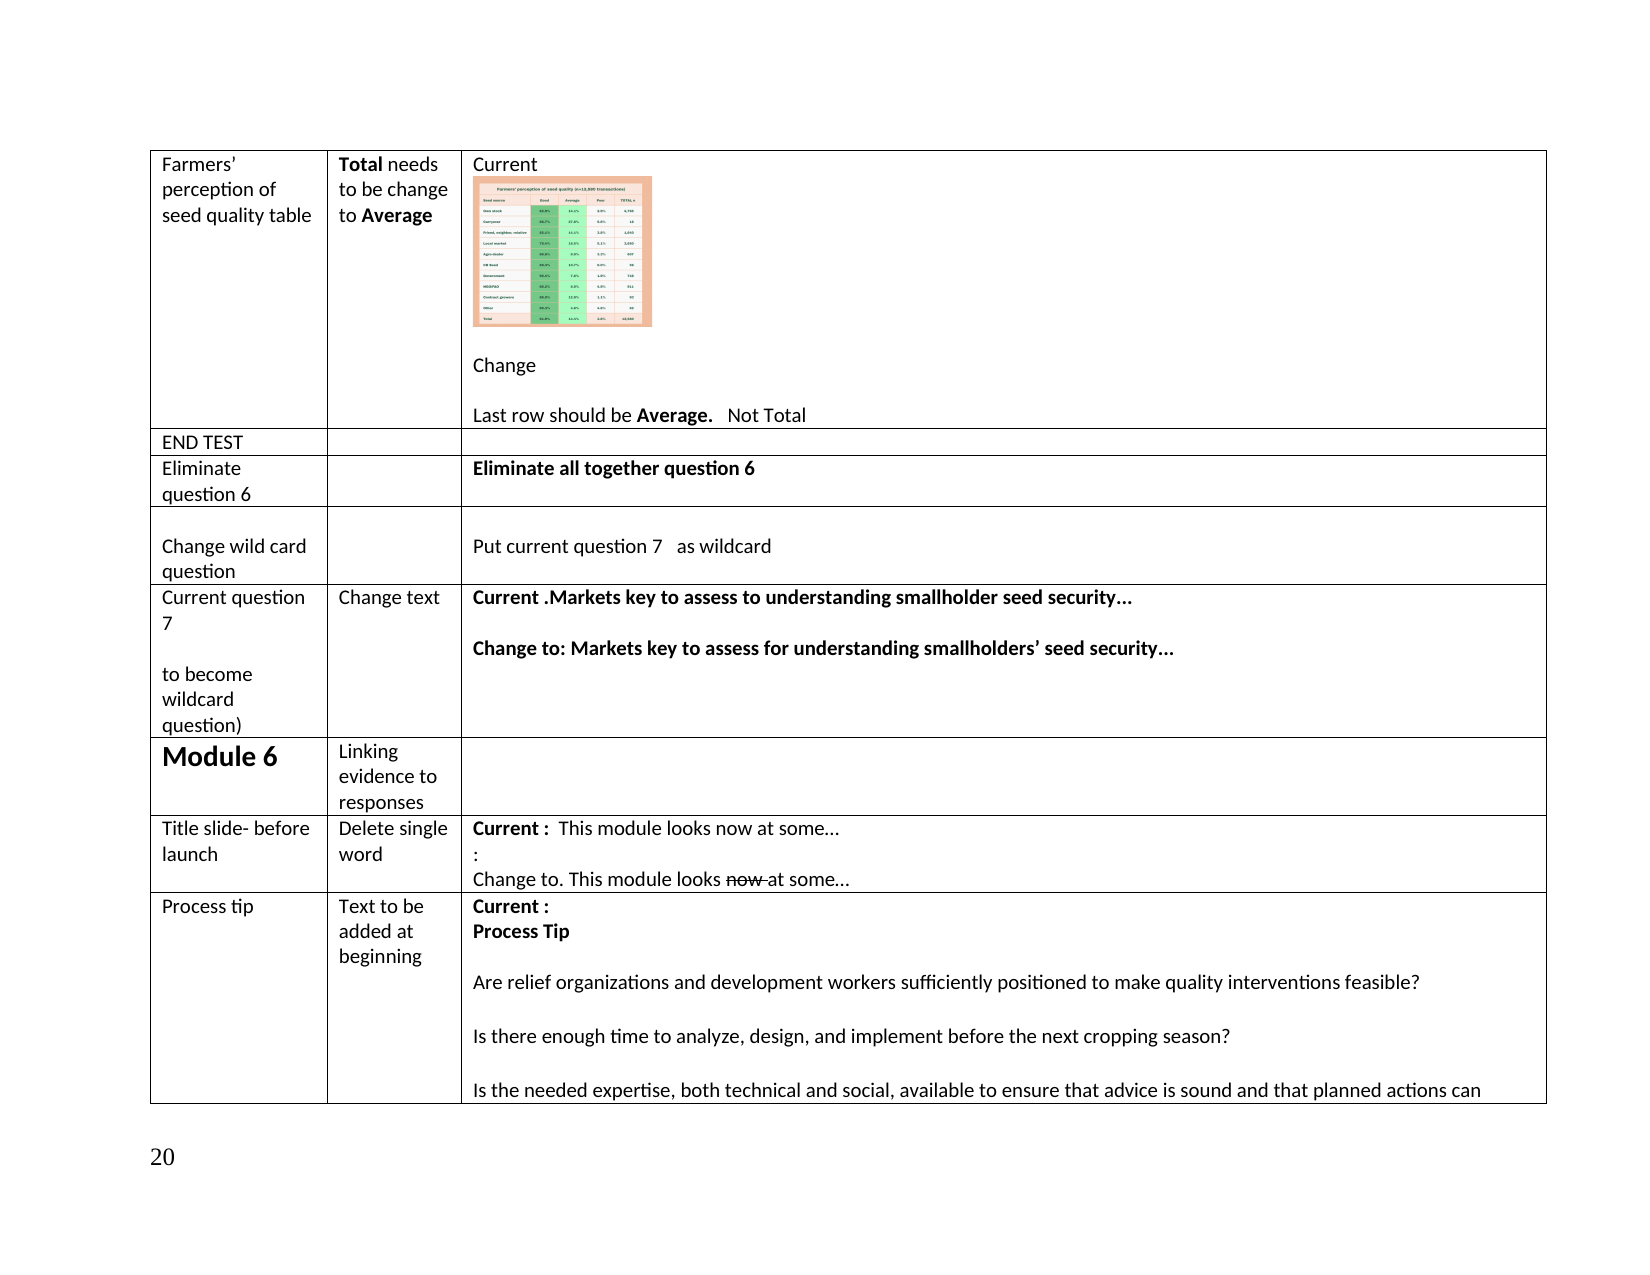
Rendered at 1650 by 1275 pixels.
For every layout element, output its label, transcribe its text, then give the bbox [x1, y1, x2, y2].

table_cell Current .Markets key to assess to understanding smallholder seed security... Change to: Markets key to assess for understanding smallholders’ seed security... [462, 585, 1546, 737]
table_cell Change text [328, 585, 461, 737]
table_cell Current : This module looks now at some… : Change to. This module looks now at some… [462, 816, 1546, 892]
table_cell Title slide- before launch [151, 816, 327, 892]
table_cell Farmers’ perception of seed quality table [151, 151, 327, 428]
table_cell Linking evidence to responses [328, 738, 461, 814]
table_cell Eliminate question 6 [151, 456, 327, 506]
table_cell [462, 429, 1546, 454]
table_cell Eliminate all together question 6 [462, 456, 1546, 506]
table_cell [328, 893, 461, 1103]
table_cell Delete single word [328, 816, 461, 892]
table_cell Put current question 7 as wildcard [462, 507, 1546, 584]
table_cell Current Change Last row should be Average. Not Total [462, 151, 1546, 428]
table_cell Current question 7 to become wildcard question) [151, 585, 327, 737]
table_cell END TEST [151, 429, 327, 454]
table_cell Total needs to be change to Average [328, 151, 461, 428]
table_cell Process tip [151, 893, 327, 1103]
table_cell [328, 429, 461, 454]
table_cell [462, 738, 1546, 814]
picture [472, 176, 653, 327]
table_cell Change wild card question [151, 507, 327, 584]
table_cell Module 6 [151, 738, 327, 814]
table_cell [462, 893, 1546, 1103]
table_cell [328, 507, 461, 584]
table_cell [328, 456, 461, 506]
